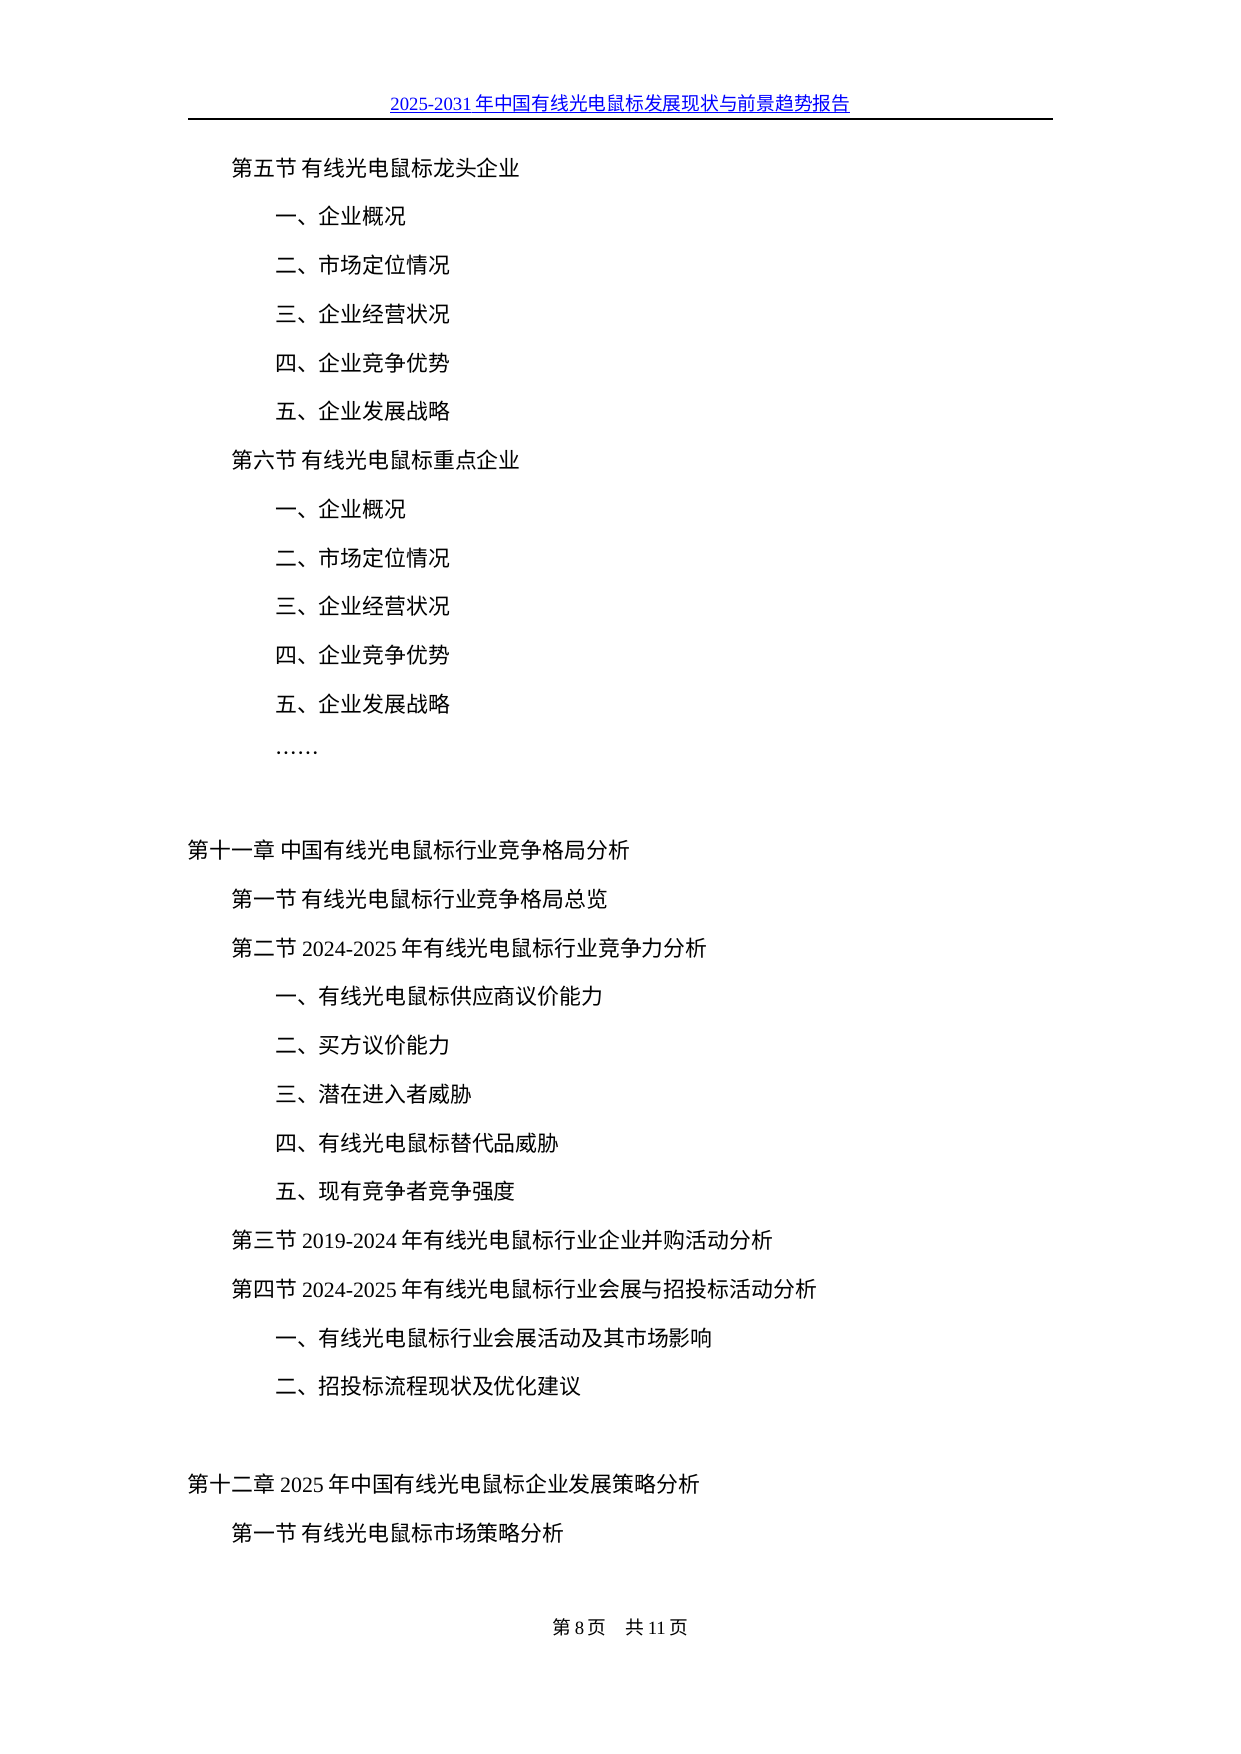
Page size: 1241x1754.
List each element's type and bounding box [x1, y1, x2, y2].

text [187, 150, 1053, 1548]
